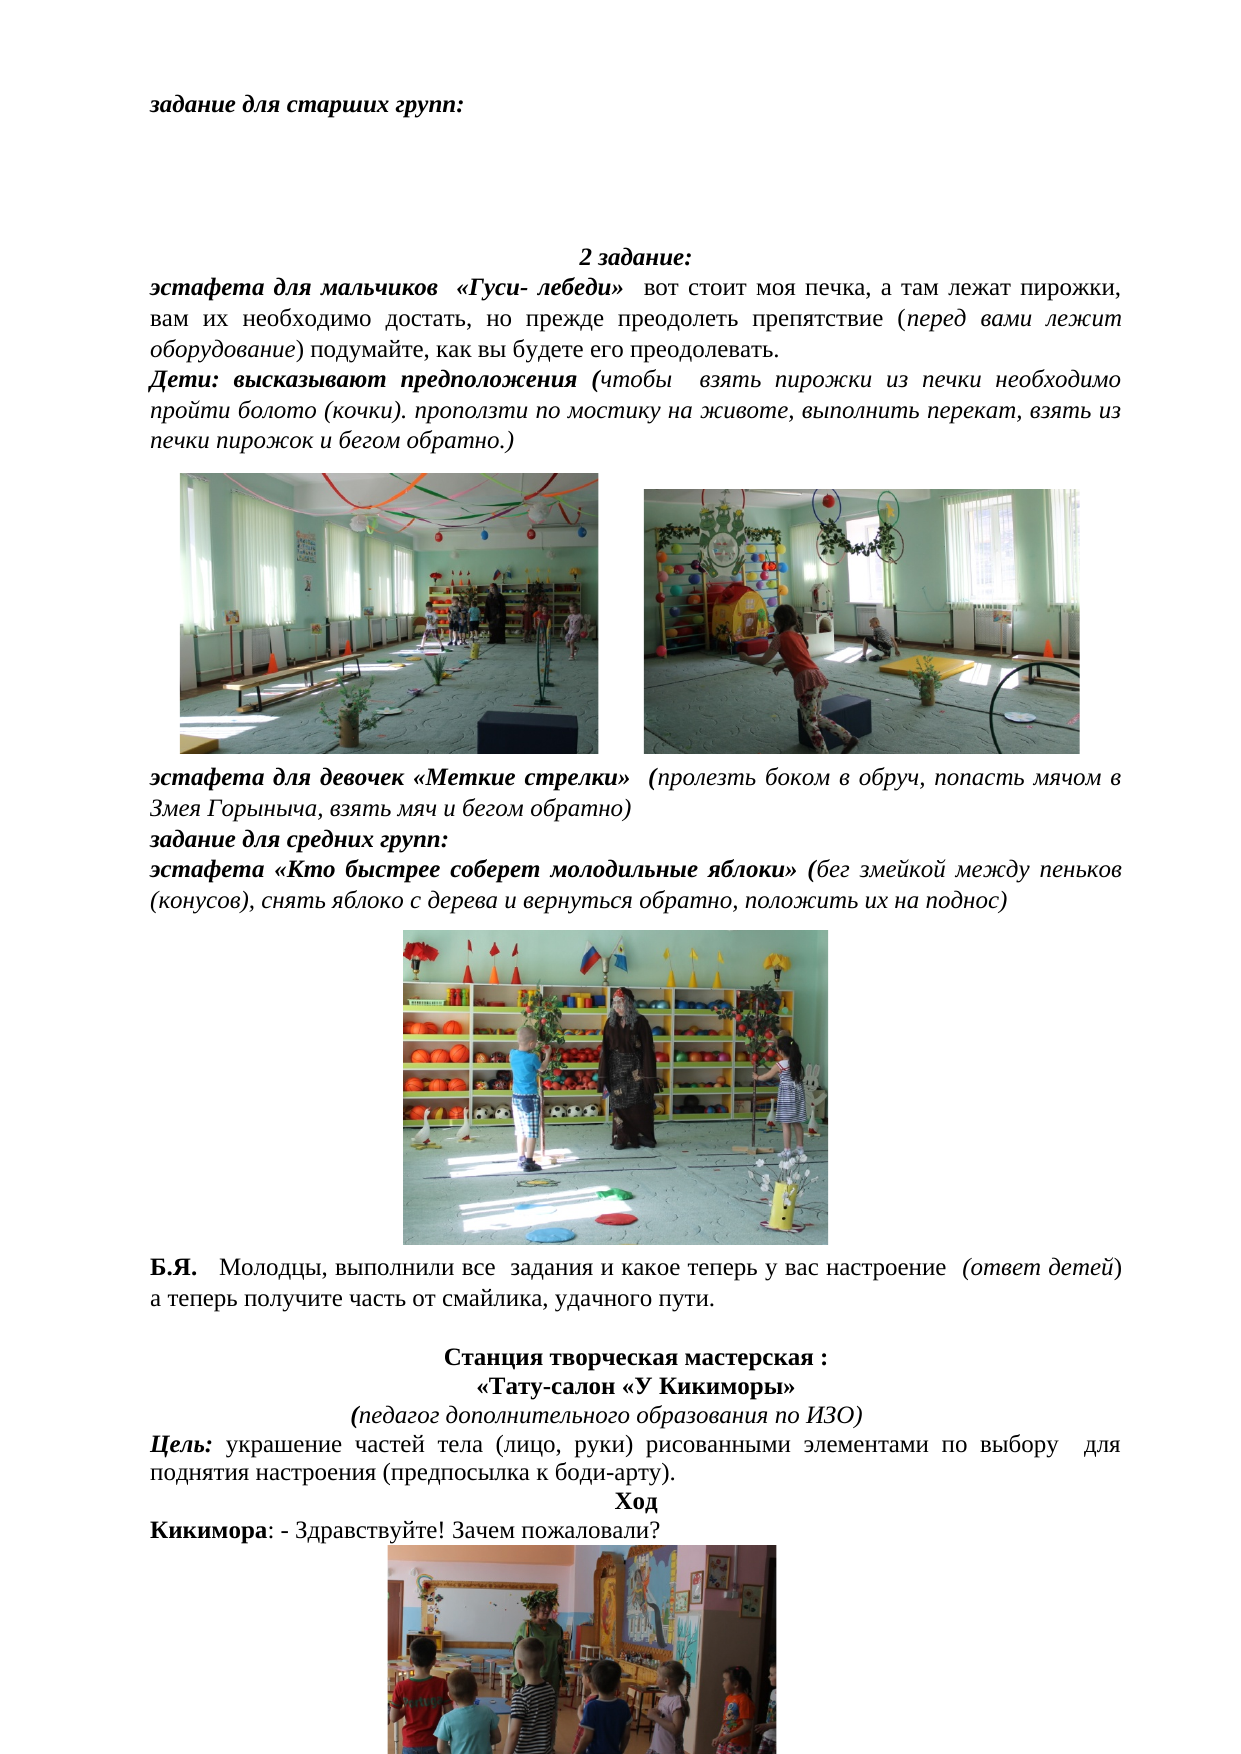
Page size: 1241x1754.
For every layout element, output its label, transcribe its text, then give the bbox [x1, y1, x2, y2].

text (педагог дополнительного образования по ИЗО) [91, 1400, 1122, 1429]
text задание для средних групп: [150, 822, 1122, 852]
picture [179, 473, 599, 754]
picture [387, 1545, 777, 1754]
text Ход [150, 1486, 1122, 1515]
text эстафета для девочек «Меткие стрелки» (пролезть боком в обруч, попасть мячом в Змея Горыныча, взять мяч и бегом обратно) [150, 761, 1122, 822]
text Станция творческая мастерская : [150, 1342, 1122, 1371]
text 2 задание: [150, 240, 1122, 271]
text «Тату-салон «У Кикиморы» [150, 1371, 1122, 1400]
text Кикимора: - Здравствуйте! Зачем пожаловали? [150, 1515, 1122, 1544]
picture [403, 930, 829, 1245]
text эстафета для мальчиков «Гуси- лебеди» вот стоит моя печка, а там лежат пирожки, вам их необходимо достать, но прежде преодолеть препятствие (перед вами лежит оборудование) подумайте, как вы будете его преодолевать. [150, 271, 1122, 362]
text Цель: украшение частей тела (лицо, руки) рисованными элементами по выбору для поднятия настроения (предпосылка к боди-арту). [150, 1429, 1122, 1486]
text Дети: высказывают предположения (чтобы взять пирожки из печки необходимо пройти болото (кочки). проползти по мостику на животе, выполнить перекат, взять из печки пирожок и бегом обратно.) [150, 362, 1122, 454]
text задание для старших групп: [150, 89, 1122, 117]
picture [643, 489, 1080, 754]
text Б.Я. Молодцы, выполнили все задания и какое теперь у вас настроение (ответ детей) а теперь получите часть от смайлика, удачного пути. [150, 1251, 1122, 1312]
text эстафета «Кто быстрее соберет молодильные яблоки» (бег змейкой между пеньков (конусов), снять яблоко с дерева и вернуться обратно, положить их на поднос) [150, 852, 1122, 914]
